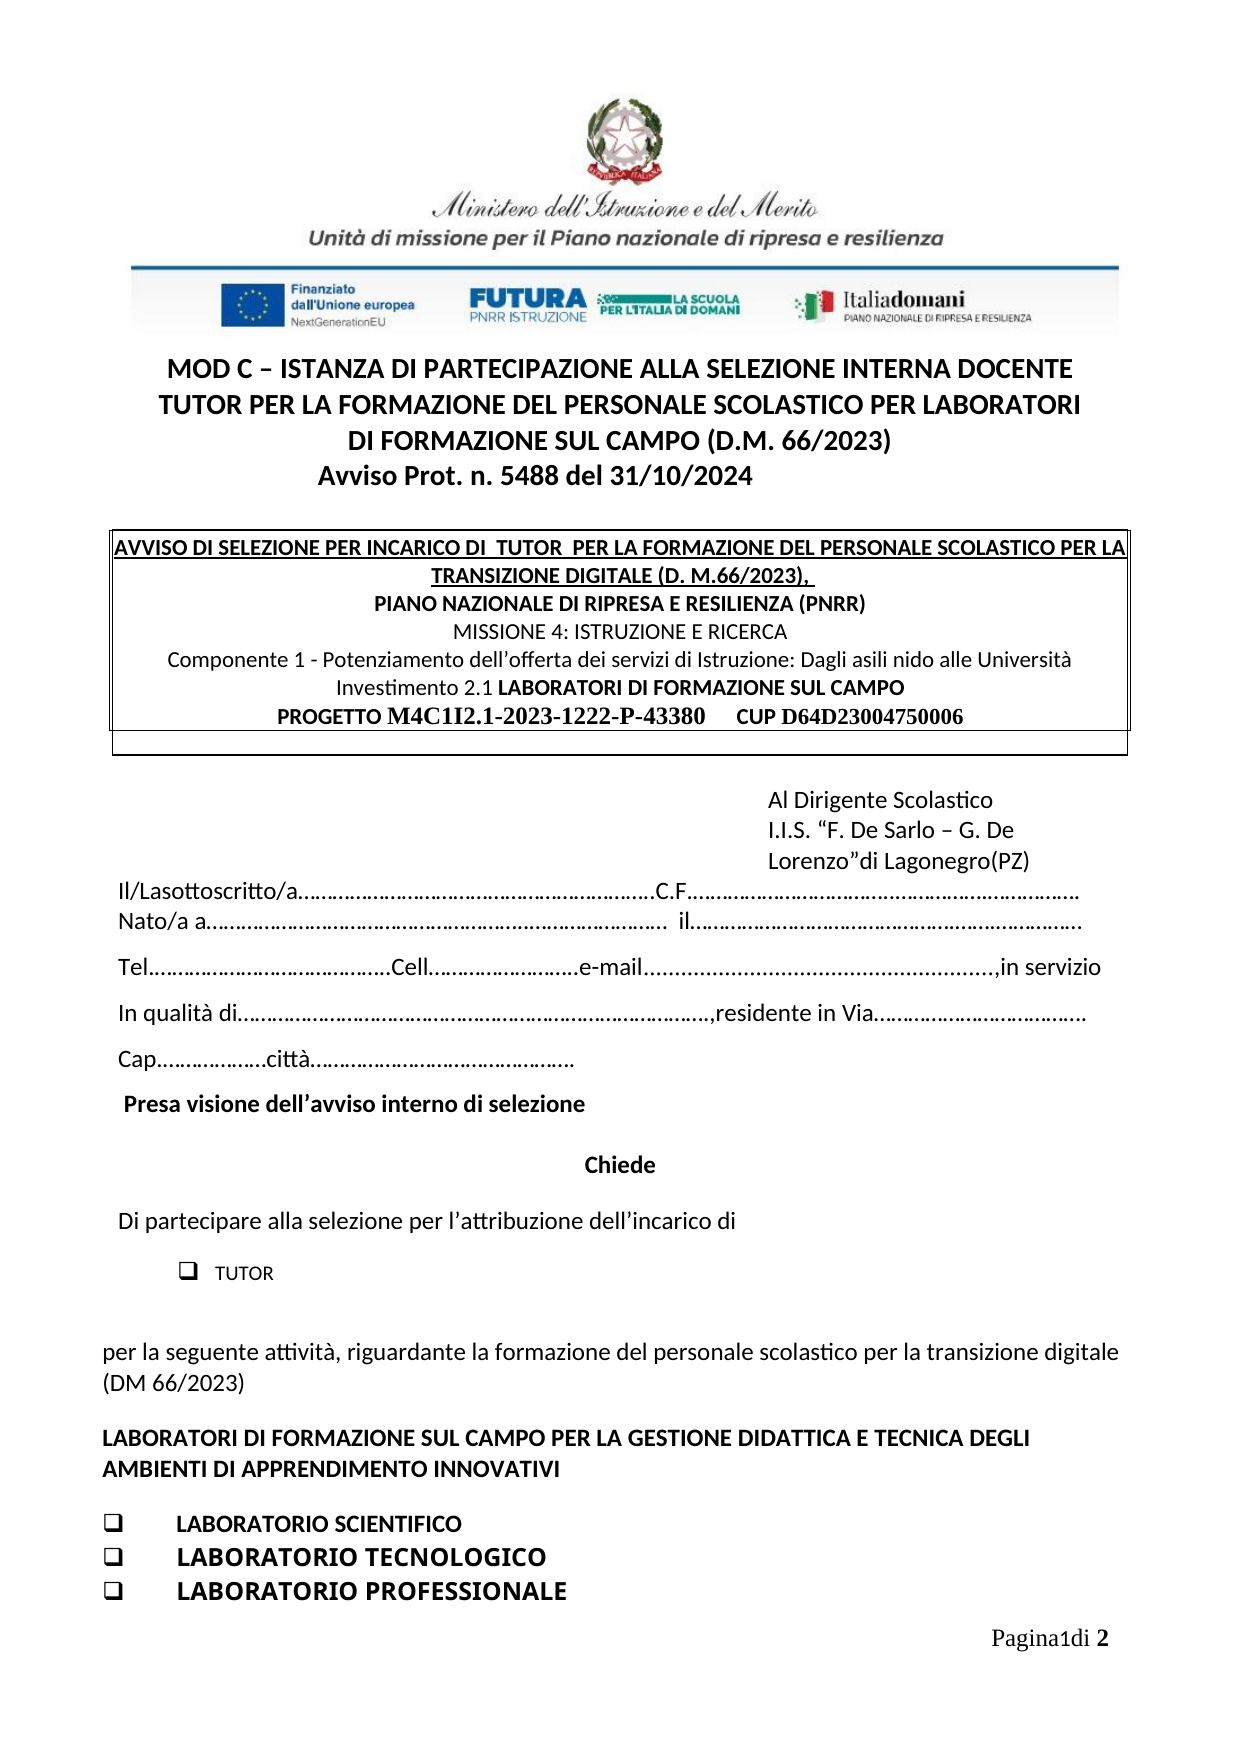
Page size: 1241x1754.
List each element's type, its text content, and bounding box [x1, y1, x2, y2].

list LABORATORIO SCIENTIFICO [102, 1509, 1138, 1539]
title Avviso Prot. n. 5488 del 31/10/2024 [161, 457, 759, 493]
text Nato/a a………………………………………………..…………………… il……………………………………….…….…………… [118, 906, 1138, 936]
list LABORATORIO PROFESSIONALE [102, 1573, 1138, 1607]
text Tel.…………………………………..Cell……………………..e-mail ,in servizio [118, 951, 1138, 982]
picture [121, 83, 1128, 338]
title MOD C – ISTANZA DI PARTECIPAZIONE ALLA SELEZIONE INTERNA DOCENTE TUTOR PER LA FORMAZIONE DEL PERSONALE SCOLASTICO PER LABORATORI DI FORMAZIONE SUL CAMPO (D.M. 66/2023) [154, 351, 1086, 457]
text LABORATORI DI FORMAZIONE SUL CAMPO PER LA GESTIONE DIDATTICA E TECNICA DEGLI AMBIENTI DI APPRENDIMENTO INNOVATIVI [102, 1423, 1138, 1484]
text Cap.………………città………………………………………. [118, 1043, 1138, 1073]
text Il/Lasottoscritto/a……………………………………………………..C.F.……………………………..…………….……………. [118, 875, 1138, 906]
list TUTOR [177, 1261, 1138, 1286]
list LABORATORIO TECNOLOGICO [102, 1539, 1138, 1573]
text Presa visione dell’avviso interno di selezione [124, 1088, 1138, 1119]
text Al Dirigente Scolastico [768, 784, 1138, 814]
text per la seguente attività, riguardante la formazione del personale scolastico per la transizione digitale (DM 66/2023) [102, 1337, 1138, 1398]
text Chiede [481, 1149, 759, 1180]
text In qualità di……………………………………………………………………….,residente in Via………………………………. [118, 997, 1138, 1027]
text Di partecipare alla selezione per l’attribuzione dell’incarico di [118, 1205, 1138, 1236]
text I.I.S. “F. De Sarlo – G. De Lorenzo”di Lagonegro(PZ) [768, 814, 1105, 875]
